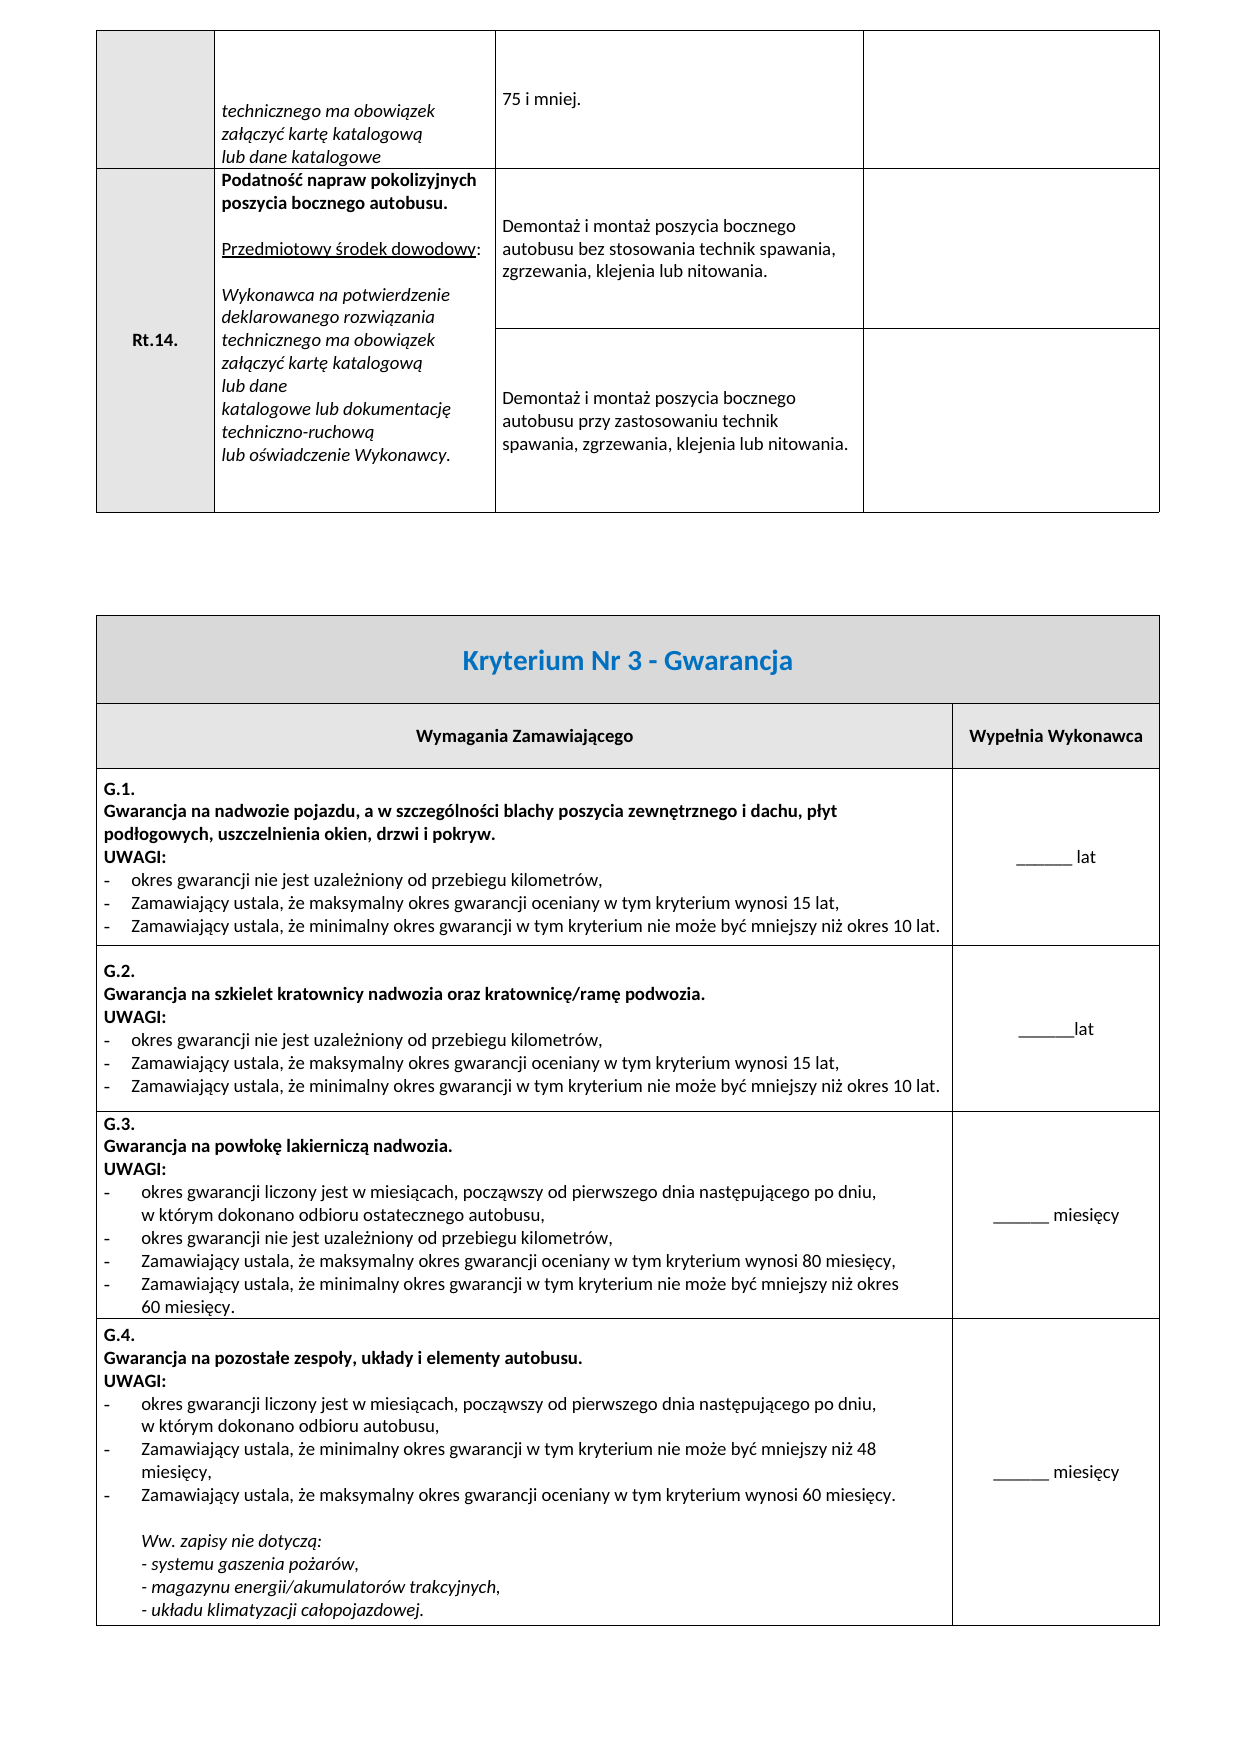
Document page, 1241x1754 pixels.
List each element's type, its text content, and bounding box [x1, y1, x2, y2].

table_cell ______ miesięcy [953, 1112, 1159, 1318]
table_cell Demontaż i montaż poszycia bocznego autobusu bez stosowania technik spawania, zgrzewania, klejenia lub nitowania. [496, 169, 863, 328]
table_cell ______lat [953, 946, 1159, 1111]
table_cell G.4. Gwarancja na pozostałe zespoły, układy i elementy autobusu. UWAGI: okres gwarancji liczony jest w miesiącach, począwszy od pierwszego dnia następującego po dniu, w którym dokonano odbioru autobusu, Zamawiający ustala, że minimalny okres gwarancji w tym kryterium nie może być mniejszy niż 48 miesięcy, Zamawiający ustala, że maksymalny okres gwarancji oceniany w tym kryterium wynosi 60 miesięcy. Ww. zapisy nie dotyczą: - systemu gaszenia pożarów, - magazynu energii/akumulatorów trakcyjnych, - układu klimatyzacji całopojazdowej. [97, 1319, 952, 1625]
table_cell [864, 31, 1159, 168]
table_header Kryterium Nr 3 - Gwarancja [97, 616, 1159, 703]
table_cell Demontaż i montaż poszycia bocznego autobusu przy zastosowaniu technik spawania, zgrzewania, klejenia lub nitowania. [496, 329, 863, 512]
table_cell ______ lat [953, 769, 1159, 945]
table_cell Wypełnia Wykonawca [953, 704, 1159, 768]
table_cell Rt.14. [97, 169, 214, 512]
table_cell G.1. Gwarancja na nadwozie pojazdu, a w szczególności blachy poszycia zewnętrznego i dachu, płyt podłogowych, uszczelnienia okien, drzwi i pokryw. UWAGI: okres gwarancji nie jest uzależniony od przebiegu kilometrów, Zamawiający ustala, że maksymalny okres gwarancji oceniany w tym kryterium wynosi 15 lat, Zamawiający ustala, że minimalny okres gwarancji w tym kryterium nie może być mniejszy niż okres 10 lat. [97, 769, 952, 945]
table_cell 75 i mniej. [496, 31, 863, 168]
table_cell [864, 329, 1159, 512]
table_cell G.2. Gwarancja na szkielet kratownicy nadwozia oraz kratownicę/ramę podwozia. UWAGI: okres gwarancji nie jest uzależniony od przebiegu kilometrów, Zamawiający ustala, że maksymalny okres gwarancji oceniany w tym kryterium wynosi 15 lat, Zamawiający ustala, że minimalny okres gwarancji w tym kryterium nie może być mniejszy niż okres 10 lat. [97, 946, 952, 1111]
table_cell [864, 169, 1159, 328]
table_cell Wymagania Zamawiającego [97, 704, 952, 768]
table_cell G.3. Gwarancja na powłokę lakierniczą nadwozia. UWAGI: okres gwarancji liczony jest w miesiącach, począwszy od pierwszego dnia następującego po dniu, w którym dokonano odbioru ostatecznego autobusu, okres gwarancji nie jest uzależniony od przebiegu kilometrów, Zamawiający ustala, że maksymalny okres gwarancji oceniany w tym kryterium wynosi 80 miesięcy, Zamawiający ustala, że minimalny okres gwarancji w tym kryterium nie może być mniejszy niż okres 60 miesięcy. [97, 1112, 952, 1318]
table_cell Podatność napraw pokolizyjnych poszycia bocznego autobusu. Przedmiotowy środek dowodowy: Wykonawca na potwierdzenie deklarowanego rozwiązania technicznego ma obowiązek załączyć kartę katalogową lub dane katalogowe lub dokumentację techniczno-ruchową lub oświadczenie Wykonawcy. [215, 169, 495, 512]
table_cell ______ miesięcy [953, 1319, 1159, 1625]
